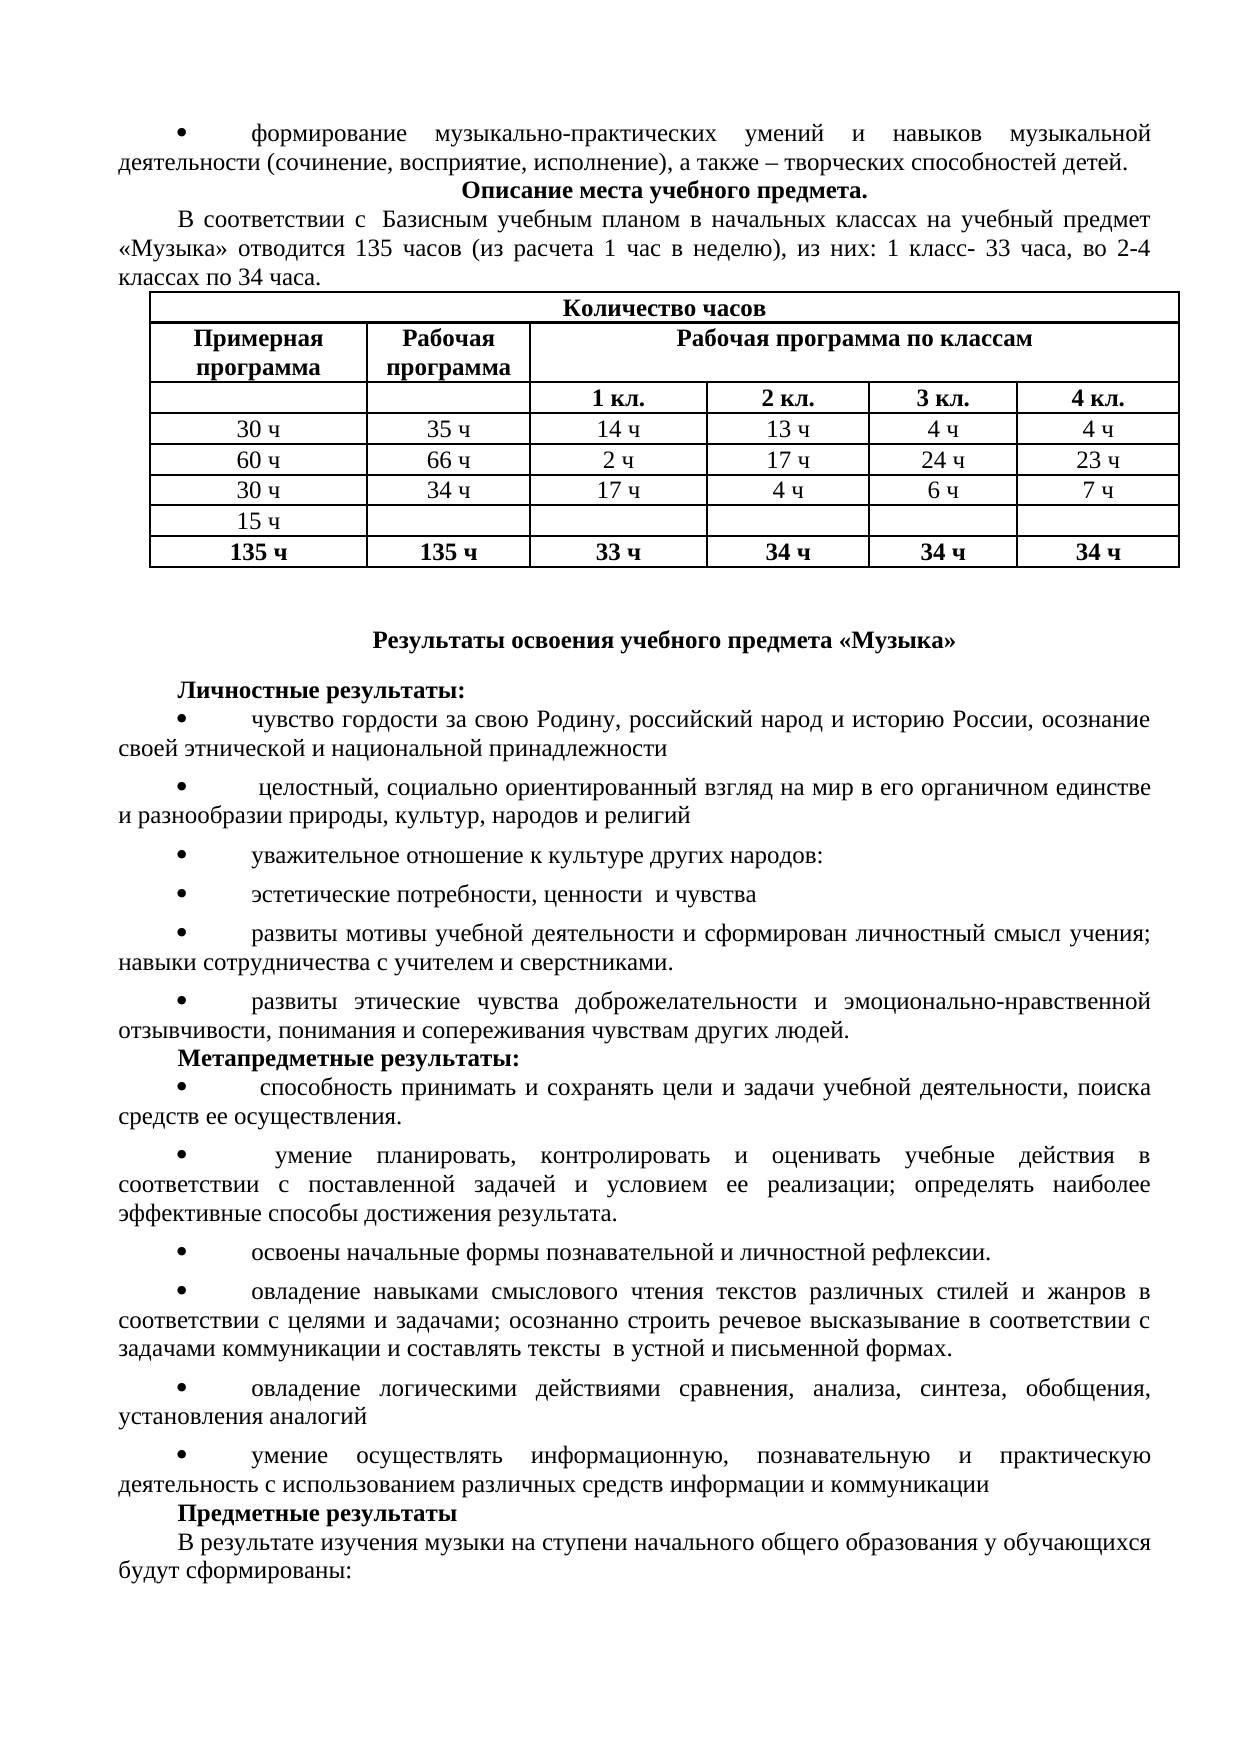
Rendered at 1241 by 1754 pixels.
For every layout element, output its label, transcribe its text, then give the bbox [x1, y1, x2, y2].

table_cell 23 ч [1018, 445, 1178, 473]
table_cell [368, 506, 529, 535]
table_cell 4 ч [870, 414, 1016, 443]
table_cell 13 ч [708, 414, 868, 443]
table_cell 3 кл. [870, 383, 1016, 412]
table_cell 33 ч [531, 537, 706, 566]
table_cell 66 ч [368, 445, 529, 473]
table_cell 34 ч [708, 537, 868, 566]
text  овладение логическими действиями сравнения, анализа, синтеза, обобщения, установления аналогий [118, 1373, 1152, 1430]
table_cell [870, 506, 1016, 535]
text  эстетические потребности, ценности и чувства [118, 879, 1152, 908]
table_cell 4 ч [1018, 414, 1178, 443]
table_cell 17 ч [531, 476, 706, 504]
text  уважительное отношение к культуре других народов: [118, 840, 1152, 868]
table_cell 4 ч [708, 476, 868, 504]
table_cell 4 кл. [1018, 383, 1178, 412]
table_cell [151, 383, 366, 412]
table_cell Рабочая программа по классам [531, 324, 1178, 381]
table_cell 30 ч [151, 476, 366, 504]
table_cell 34 ч [368, 476, 529, 504]
table_cell 34 ч [1018, 537, 1178, 566]
table_cell [368, 383, 529, 412]
text  развиты этические чувства доброжелательности и эмоционально-нравственной отзывчивости, понимания и сопереживания чувствам других людей. [118, 986, 1152, 1043]
table_cell 35 ч [368, 414, 529, 443]
text В результате изучения музыки на ступени начального общего образования у обучающихся будут сформированы: [118, 1527, 1152, 1584]
table_cell 30 ч [151, 414, 366, 443]
text  целостный, социально ориентированный взгляд на мир в его органичном единстве и разнообразии природы, культур, народов и религий [118, 772, 1152, 829]
text Метапредметные результаты: [118, 1043, 1152, 1072]
table_cell Примерная программа [151, 324, 366, 381]
table_cell 2 кл. [708, 383, 868, 412]
table_cell Рабочая программа [368, 324, 529, 381]
text  формирование музыкально-практических умений и навыков музыкальной деятельности (сочинение, восприятие, исполнение), а также – творческих способностей детей. [118, 118, 1152, 176]
text Описание места учебного предмета. [118, 176, 1152, 204]
table_cell 6 ч [870, 476, 1016, 504]
table_cell 14 ч [531, 414, 706, 443]
table_cell 135 ч [368, 537, 529, 566]
table_cell [708, 506, 868, 535]
text Предметные результаты [118, 1498, 1152, 1527]
text Результаты освоения учебного предмета «Музыка» [118, 626, 1152, 654]
table_cell 34 ч [870, 537, 1016, 566]
table_header Количество часов [151, 293, 1178, 321]
text  развиты мотивы учебной деятельности и сформирован личностный смысл учения; навыки сотрудничества с учителем и сверстниками. [118, 918, 1152, 976]
text  способность принимать и сохранять цели и задачи учебной деятельности, поиска средств ее осуществления. [118, 1072, 1152, 1130]
table_cell 60 ч [151, 445, 366, 473]
text  умение осуществлять информационную, познавательную и практическую деятельность с использованием различных средств информации и коммуникации [118, 1441, 1152, 1498]
table_cell 24 ч [870, 445, 1016, 473]
table_cell 17 ч [708, 445, 868, 473]
table_cell [531, 506, 706, 535]
text  овладение навыками смыслового чтения текстов различных стилей и жанров в соответствии с целями и задачами; осознанно строить речевое высказывание в соответствии с задачами коммуникации и составлять тексты в устной и письменной формах. [118, 1276, 1152, 1362]
table_cell [1018, 506, 1178, 535]
text  чувство гордости за свою Родину, российский народ и историю России, осознание своей этнической и национальной принадлежности [118, 704, 1152, 761]
text В соответствии с Базисным учебным планом в начальных классах на учебный предмет «Музыка» отводится 135 часов (из расчета 1 час в неделю), из них: 1 класс- 33 часа, во 2-4 классах по 34 часа. [118, 204, 1152, 291]
text  освоены начальные формы познавательной и личностной рефлексии. [118, 1237, 1152, 1266]
table_cell 1 кл. [531, 383, 706, 412]
text  умение планировать, контролировать и оценивать учебные действия в соответствии с поставленной задачей и условием ее реализации; определять наиболее эффективные способы достижения результата. [118, 1140, 1152, 1226]
text Личностные результаты: [118, 675, 1152, 704]
table_cell 7 ч [1018, 476, 1178, 504]
table_cell 135 ч [151, 537, 366, 566]
table_cell 2 ч [531, 445, 706, 473]
table_cell 15 ч [151, 506, 366, 535]
